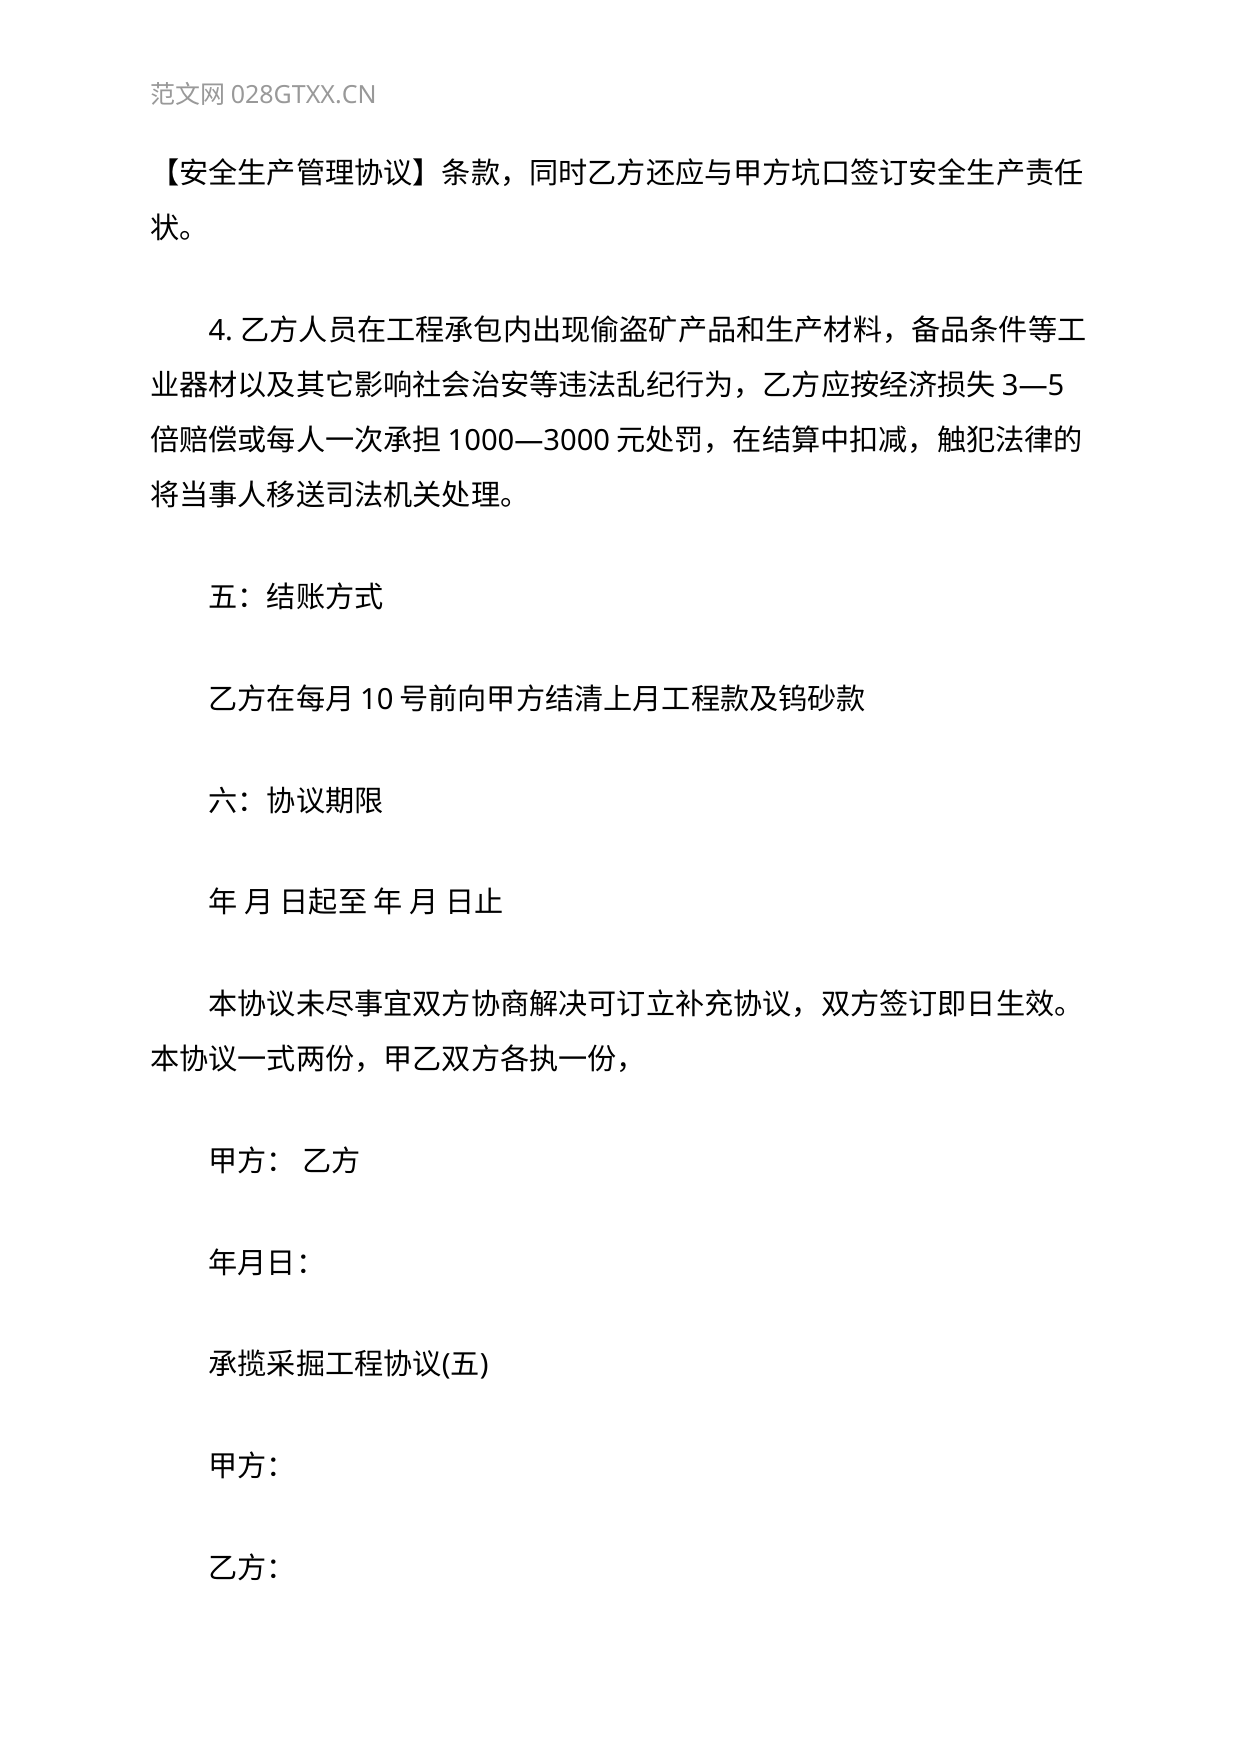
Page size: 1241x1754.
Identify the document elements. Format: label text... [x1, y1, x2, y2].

text 年 月 日起至 年 月 日止 [150, 879, 1090, 921]
text 乙方： [150, 1545, 1090, 1587]
text 承揽采掘工程协议(五) [150, 1341, 1090, 1383]
text 4. 乙方人员在工程承包内出现偷盗矿产品和生产材料，备品条件等工业器材以及其它影响社会治安等违法乱纪行为，乙方应按经济损失3—5倍赔偿或每人一次承担1000—3000元处罚，在结算中扣减，触犯法律的将当事人移送司法机关处理。 [150, 307, 1090, 514]
text 五：结账方式 [150, 573, 1090, 616]
text 年月日： [150, 1239, 1090, 1281]
text 甲方： [150, 1443, 1090, 1485]
text 本协议未尽事宜双方协商解决可订立补充协议，双方签订即日生效。 本协议一式两份，甲乙双方各执一份， [150, 981, 1090, 1078]
text 乙方在每月10号前向甲方结清上月工程款及钨砂款 [150, 675, 1090, 718]
text 六：协议期限 [150, 777, 1090, 819]
text 甲方： 乙方 [150, 1137, 1090, 1180]
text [150, 150, 1090, 247]
